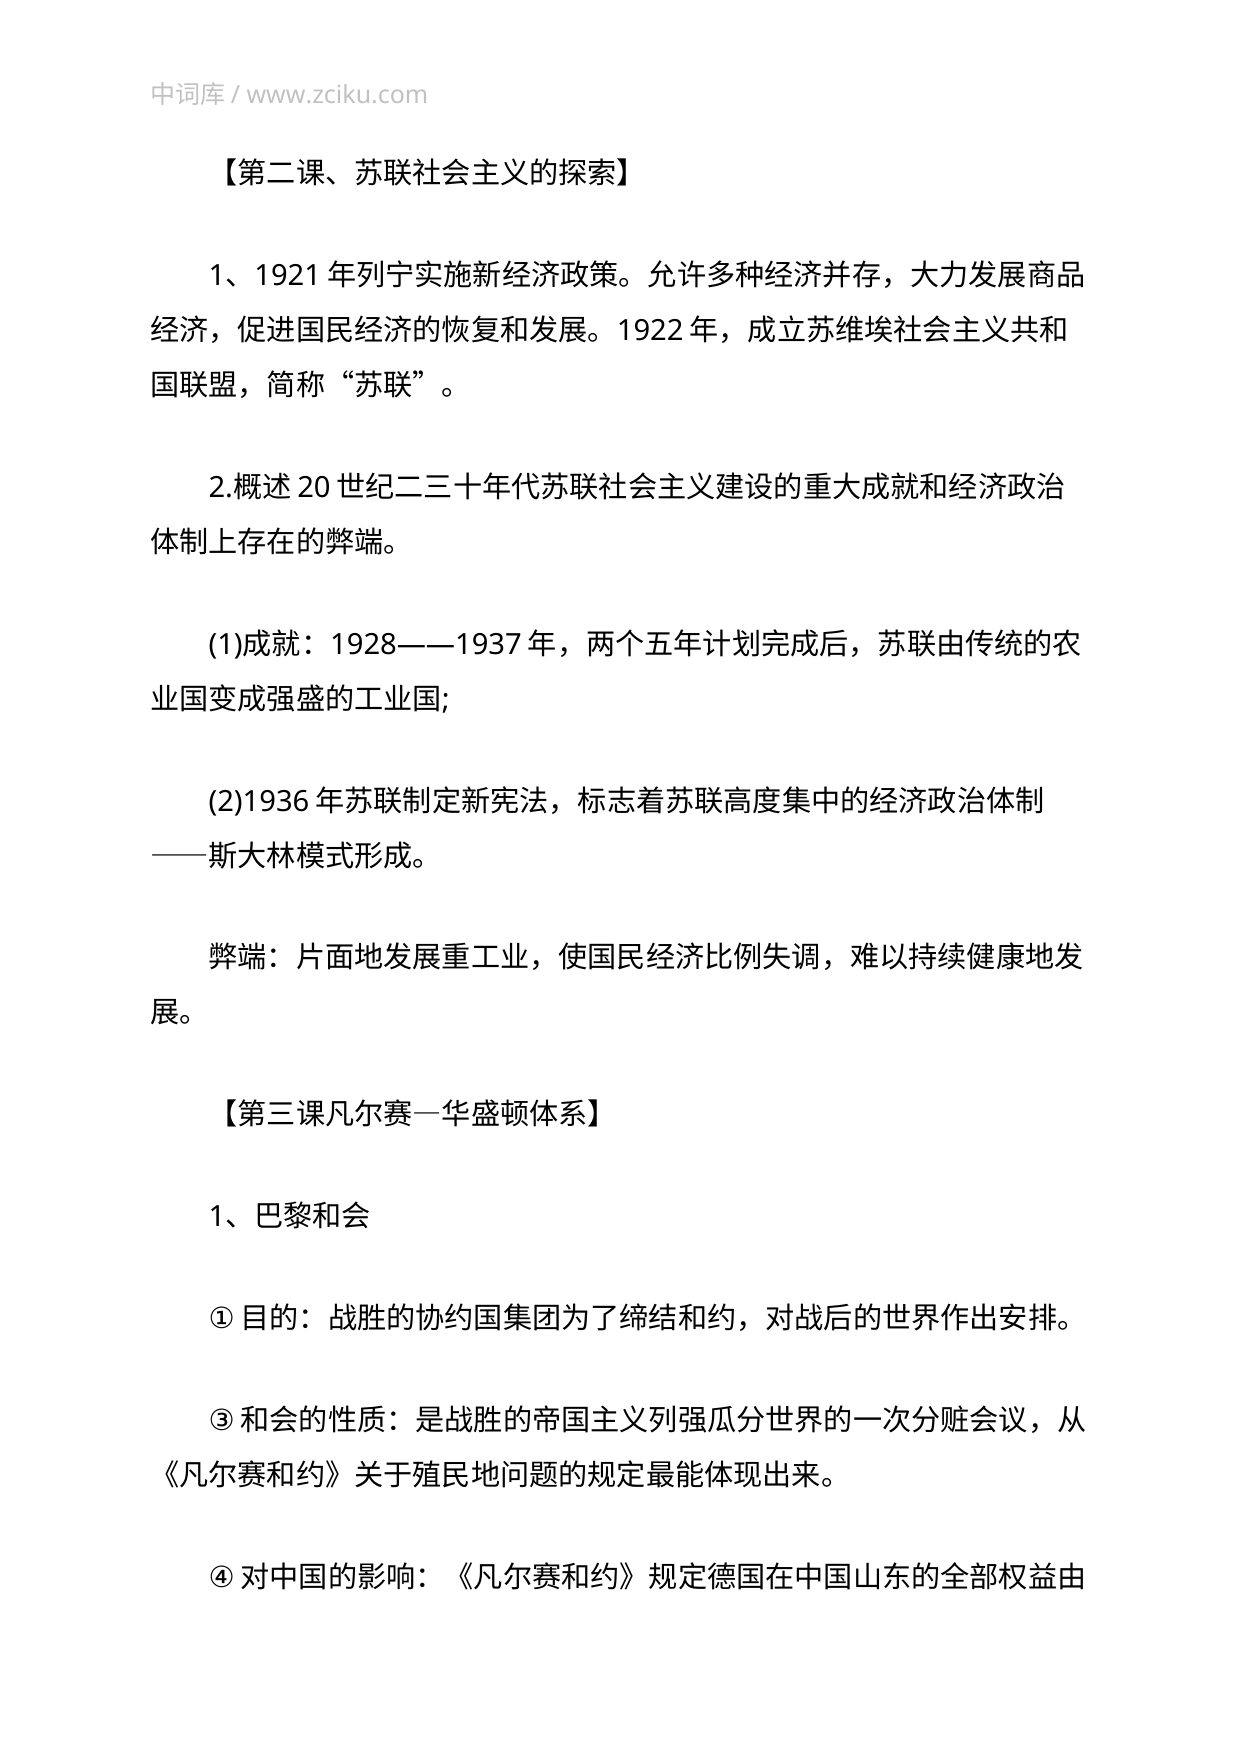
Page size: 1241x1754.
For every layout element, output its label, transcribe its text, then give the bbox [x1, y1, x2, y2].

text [150, 1553, 1090, 1596]
text 1、1921年列宁实施新经济政策。允许多种经济并存，大力发展商品经济，促进国民经济的恢复和发展。1922年，成立苏维埃社会主义共和国联盟，简称“苏联”。 [150, 252, 1090, 404]
text ①目的：战胜的协约国集团为了缔结和约，对战后的世界作出安排。 [150, 1294, 1090, 1337]
text 【第二课、苏联社会主义的探索】 [150, 150, 1090, 192]
text ③和会的性质：是战胜的帝国主义列强瓜分世界的一次分赃会议，从《凡尔赛和约》关于殖民地问题的规定最能体现出来。 [150, 1396, 1090, 1494]
text 1、巴黎和会 [150, 1192, 1090, 1235]
text 【第三课凡尔赛—华盛顿体系】 [150, 1091, 1090, 1133]
text (1)成就：1928——1937年，两个五年计划完成后，苏联由传统的农业国变成强盛的工业国; [150, 620, 1090, 718]
text (2)1936年苏联制定新宪法，标志着苏联高度集中的经济政治体制——斯大林模式形成。 [150, 777, 1090, 874]
text 弊端：片面地发展重工业，使国民经济比例失调，难以持续健康地发展。 [150, 934, 1090, 1031]
text 2.概述20世纪二三十年代苏联社会主义建设的重大成就和经济政治体制上存在的弊端。 [150, 463, 1090, 561]
